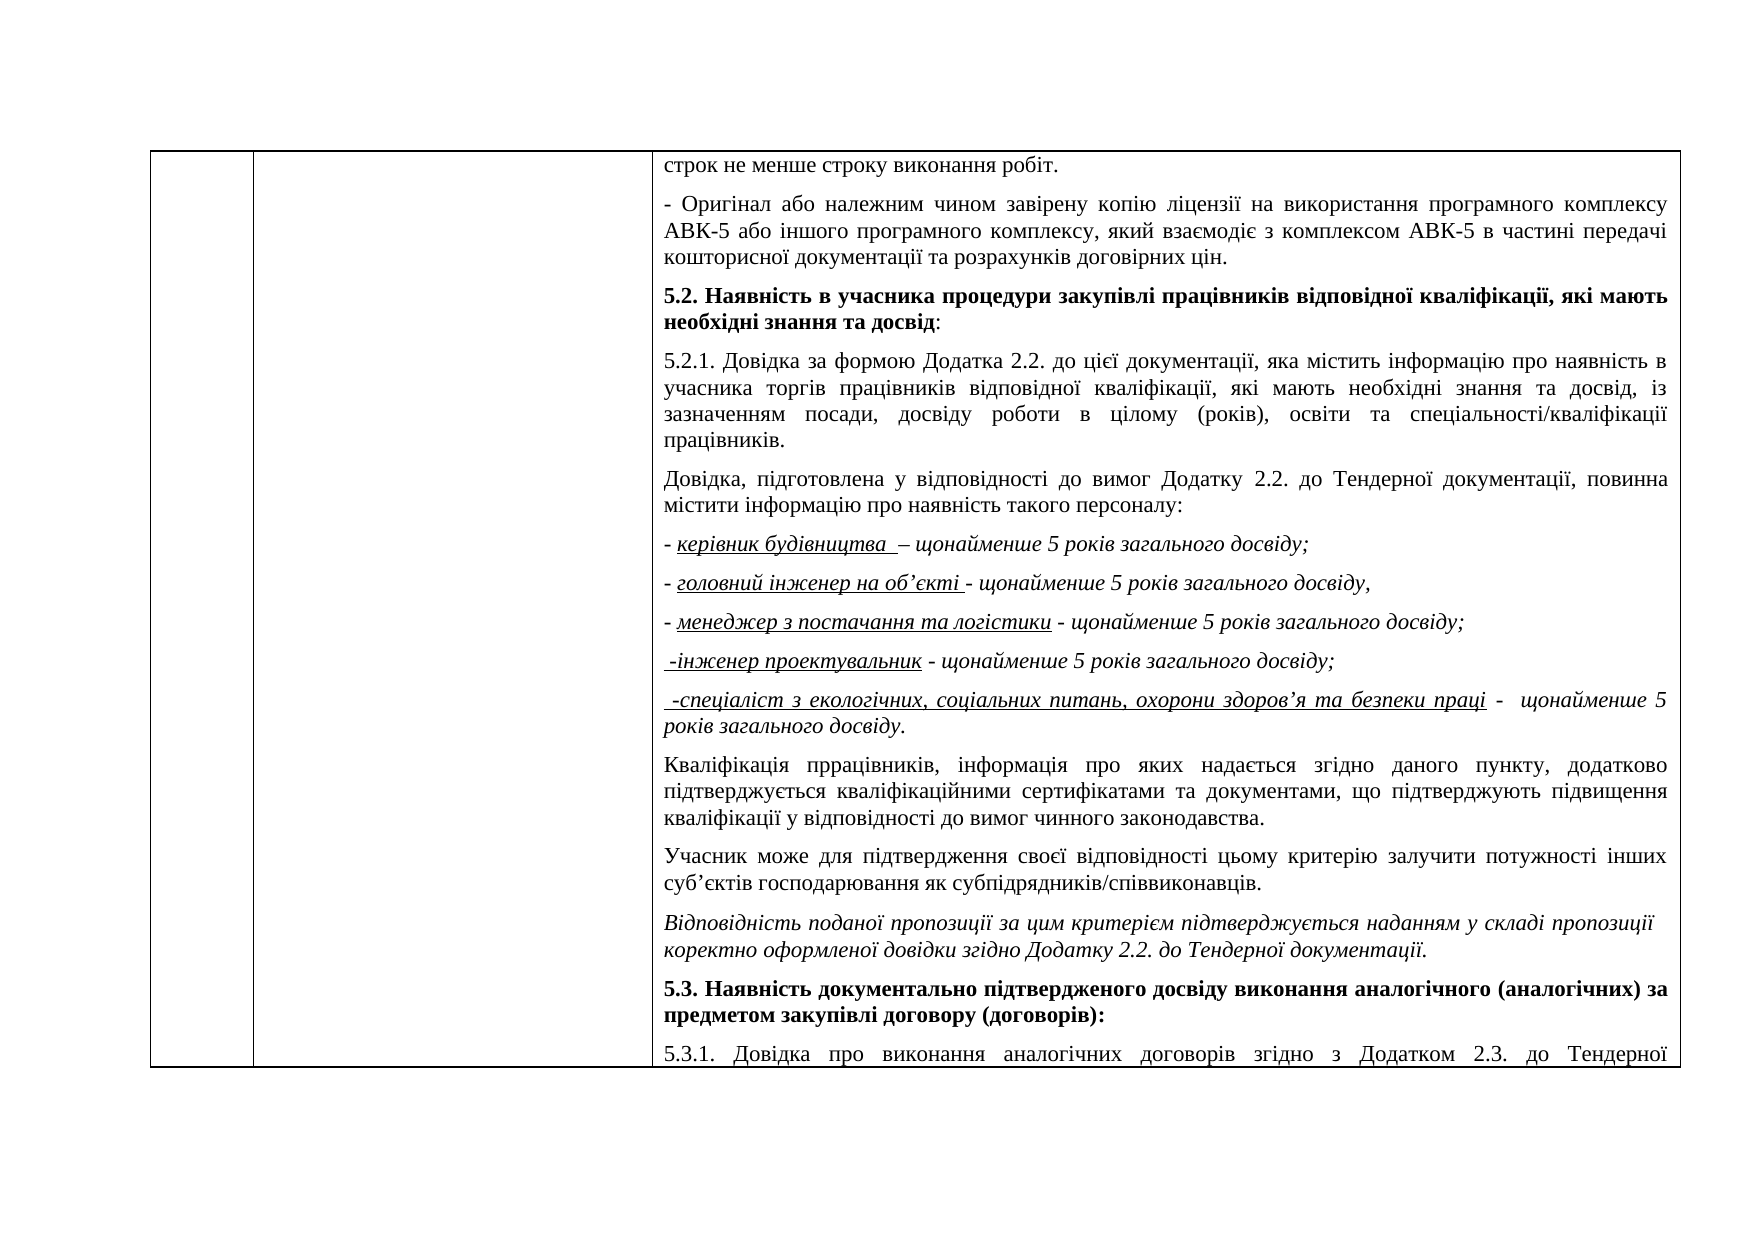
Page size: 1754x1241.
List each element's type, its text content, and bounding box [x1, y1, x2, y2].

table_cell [653, 152, 1680, 1066]
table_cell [254, 152, 652, 1066]
table_cell 5 [151, 152, 253, 1066]
